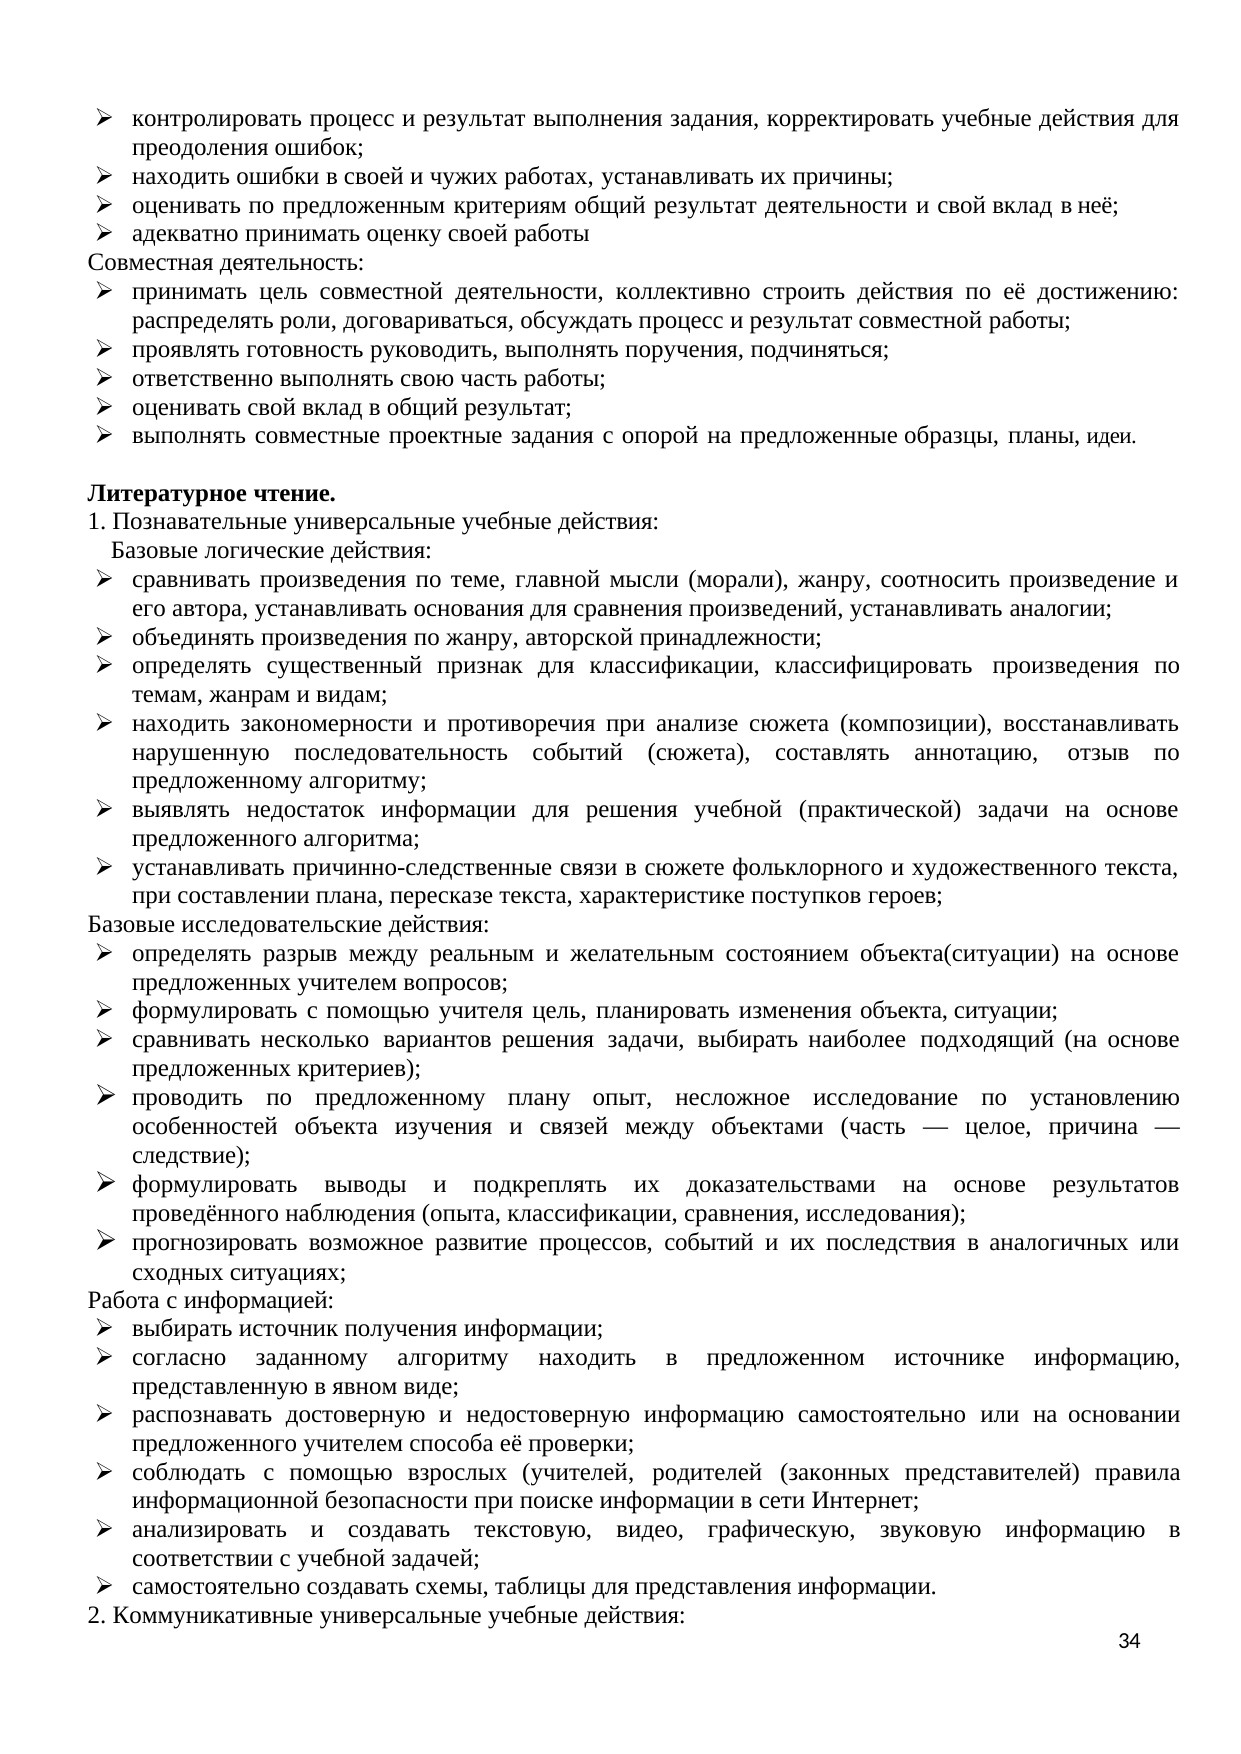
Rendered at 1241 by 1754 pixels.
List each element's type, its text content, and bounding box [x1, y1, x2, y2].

list выполнять совместные проектные задания с опорой на предложенные образцы, планы, идеи. [94, 421, 1180, 449]
subtitle 1. Познавательные универсальные учебные действия: [87, 507, 1181, 535]
list формулировать с помощью учителя цель, планировать изменения объекта, ситуации; [94, 995, 1180, 1024]
list проявлять готовность руководить, выполнять поручения, подчиняться; [94, 334, 1180, 362]
list формулировать выводы и подкреплять их доказательствами на основе результатов проведённого наблюдения (опыта, классификации, сравнения, исследования); [94, 1169, 1180, 1227]
text Базовые логические действия: [111, 536, 1181, 564]
list объединять произведения по жанру, авторской принадлежности; [94, 622, 1180, 651]
text Базовые исследовательские действия: [87, 909, 1181, 938]
list сравнивать несколько вариантов решения задачи, выбирать наиболее подходящий (на основе предложенных критериев); [94, 1024, 1180, 1082]
subtitle Литературное чтение. [87, 478, 1181, 507]
list оценивать свой вклад в общий результат; [94, 392, 1180, 420]
text Совместная деятельность: [87, 247, 1181, 276]
list выявлять недостаток информации для решения учебной (практической) задачи на основе предложенного алгоритма; [94, 794, 1180, 852]
list принимать цель совместной деятельности, коллективно строить действия по её достижению: распределять роли, договариваться, обсуждать процесс и результат совместной работы; [94, 276, 1180, 333]
list анализировать и создавать текстовую, видео, графическую, звуковую информацию в соответствии с учебной задачей; [94, 1514, 1181, 1572]
text 2. Коммуникативные универсальные учебные действия: [87, 1600, 1181, 1629]
list ответственно выполнять свою часть работы; [94, 363, 1180, 391]
list сравнивать произведения по теме, главной мысли (морали), жанру, соотносить произведение и его автора, устанавливать основания для сравнения произведений, устанавливать аналогии; [94, 564, 1180, 622]
list распознавать достоверную и недостоверную информацию самостоятельно или на основании предложенного учителем способа её проверки; [94, 1400, 1181, 1457]
list находить закономерности и противоречия при анализе сюжета (композиции), восстанавливать нарушенную последовательность событий (сюжета), составлять аннотацию, отзыв по предложенному алгоритму; [94, 708, 1180, 794]
text Работа с информацией: [87, 1286, 1181, 1314]
list определять существенный признак для классификации, классифицировать произведения по темам, жанрам и видам; [94, 651, 1180, 708]
list контролировать процесс и результат выполнения задания, корректировать учебные действия для преодоления ошибок; [94, 103, 1180, 161]
list находить ошибки в своей и чужих работах, устанавливать их причины; [94, 161, 1180, 190]
list определять разрыв между реальным и желательным состоянием объекта(ситуации) на основе предложенных учителем вопросов; [94, 938, 1180, 995]
list оценивать по предложенным критериям общий результат деятельности и свой вклад в неё; [94, 190, 1180, 218]
list прогнозировать возможное развитие процессов, событий и их последствия в аналогичных или сходных ситуациях; [94, 1227, 1180, 1286]
list выбирать источник получения информации; [94, 1314, 1181, 1343]
list согласно заданному алгоритму находить в предложенном источнике информацию, представленную в явном виде; [94, 1343, 1181, 1400]
list устанавливать причинно-следственные связи в сюжете фольклорного и художественного текста, при составлении плана, пересказе текста, характеристике поступков героев; [94, 852, 1180, 909]
list самостоятельно создавать схемы, таблицы для представления информации. [94, 1572, 1181, 1600]
list соблюдать с помощью взрослых (учителей, родителей (законных представителей) правила информационной безопасности при поиске информации в сети Интернет; [94, 1457, 1181, 1514]
list адекватно принимать оценку своей работы [94, 218, 1180, 247]
list проводить по предложенному плану опыт, несложное исследование по установлению особенностей объекта изучения и связей между объектами (часть — целое, причина — следствие); [94, 1082, 1180, 1169]
